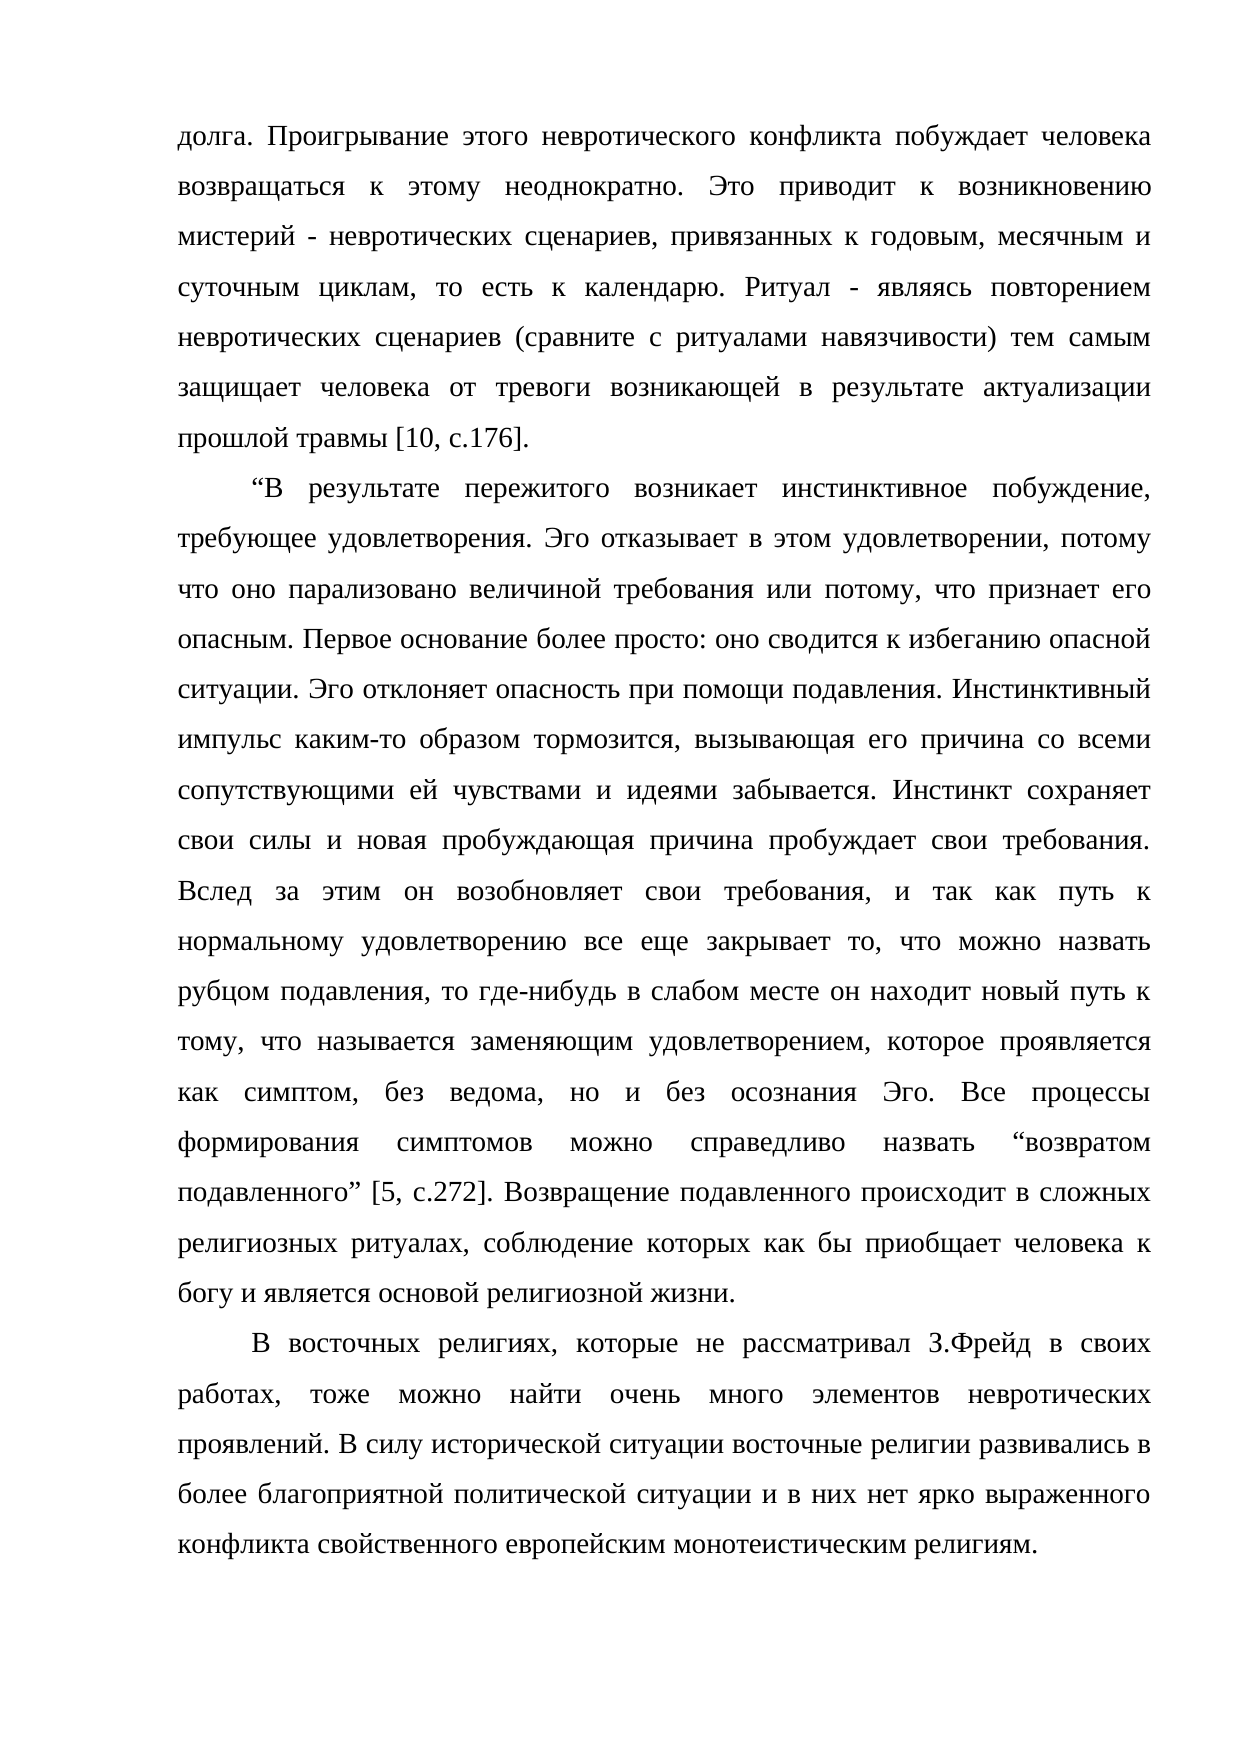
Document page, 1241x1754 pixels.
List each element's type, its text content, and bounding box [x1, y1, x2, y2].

text В восточных религиях, которые не рассматривал З.Фрейд в своих работах, тоже можно найти очень много элементов невротических проявлений. В силу исторической ситуации восточные религии развивались в более благоприятной политической ситуации и в них нет ярко выраженного конфликта свойственного европейским монотеистическим религиям. [177, 1326, 1152, 1560]
text “В результате пережитого возникает инстинктивное побуждение, требующее удовлетворения. Эго отказывает в этом удовлетворении, потому что оно парализовано величиной требования или потому, что признает его опасным. Первое основание более просто: оно сводится к избеганию опасной ситуации. Эго отклоняет опасность при помощи подавления. Инстинктивный импульс каким-то образом тормозится, вызывающая его причина со всеми сопутствующими ей чувствами и идеями забывается. Инстинкт сохраняет свои силы и новая пробуждающая причина пробуждает свои требования. Вслед за этим он возобновляет свои требования, и так как путь к нормальному удовлетворению все еще закрывает то, что можно назвать рубцом подавления, то где-нибудь в слабом месте он находит новый путь к тому, что называется заменяющим удовлетворением, которое проявляется как симптом, без ведома, но и без осознания Эго. Все процессы формирования симптомов можно справедливо назвать “возвратом подавленного” [5, с.272]. Возвращение подавленного происходит в сложных религиозных ритуалах, соблюдение которых как бы приобщает человека к богу и является основой религиозной жизни. [177, 470, 1152, 1309]
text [177, 118, 1152, 453]
